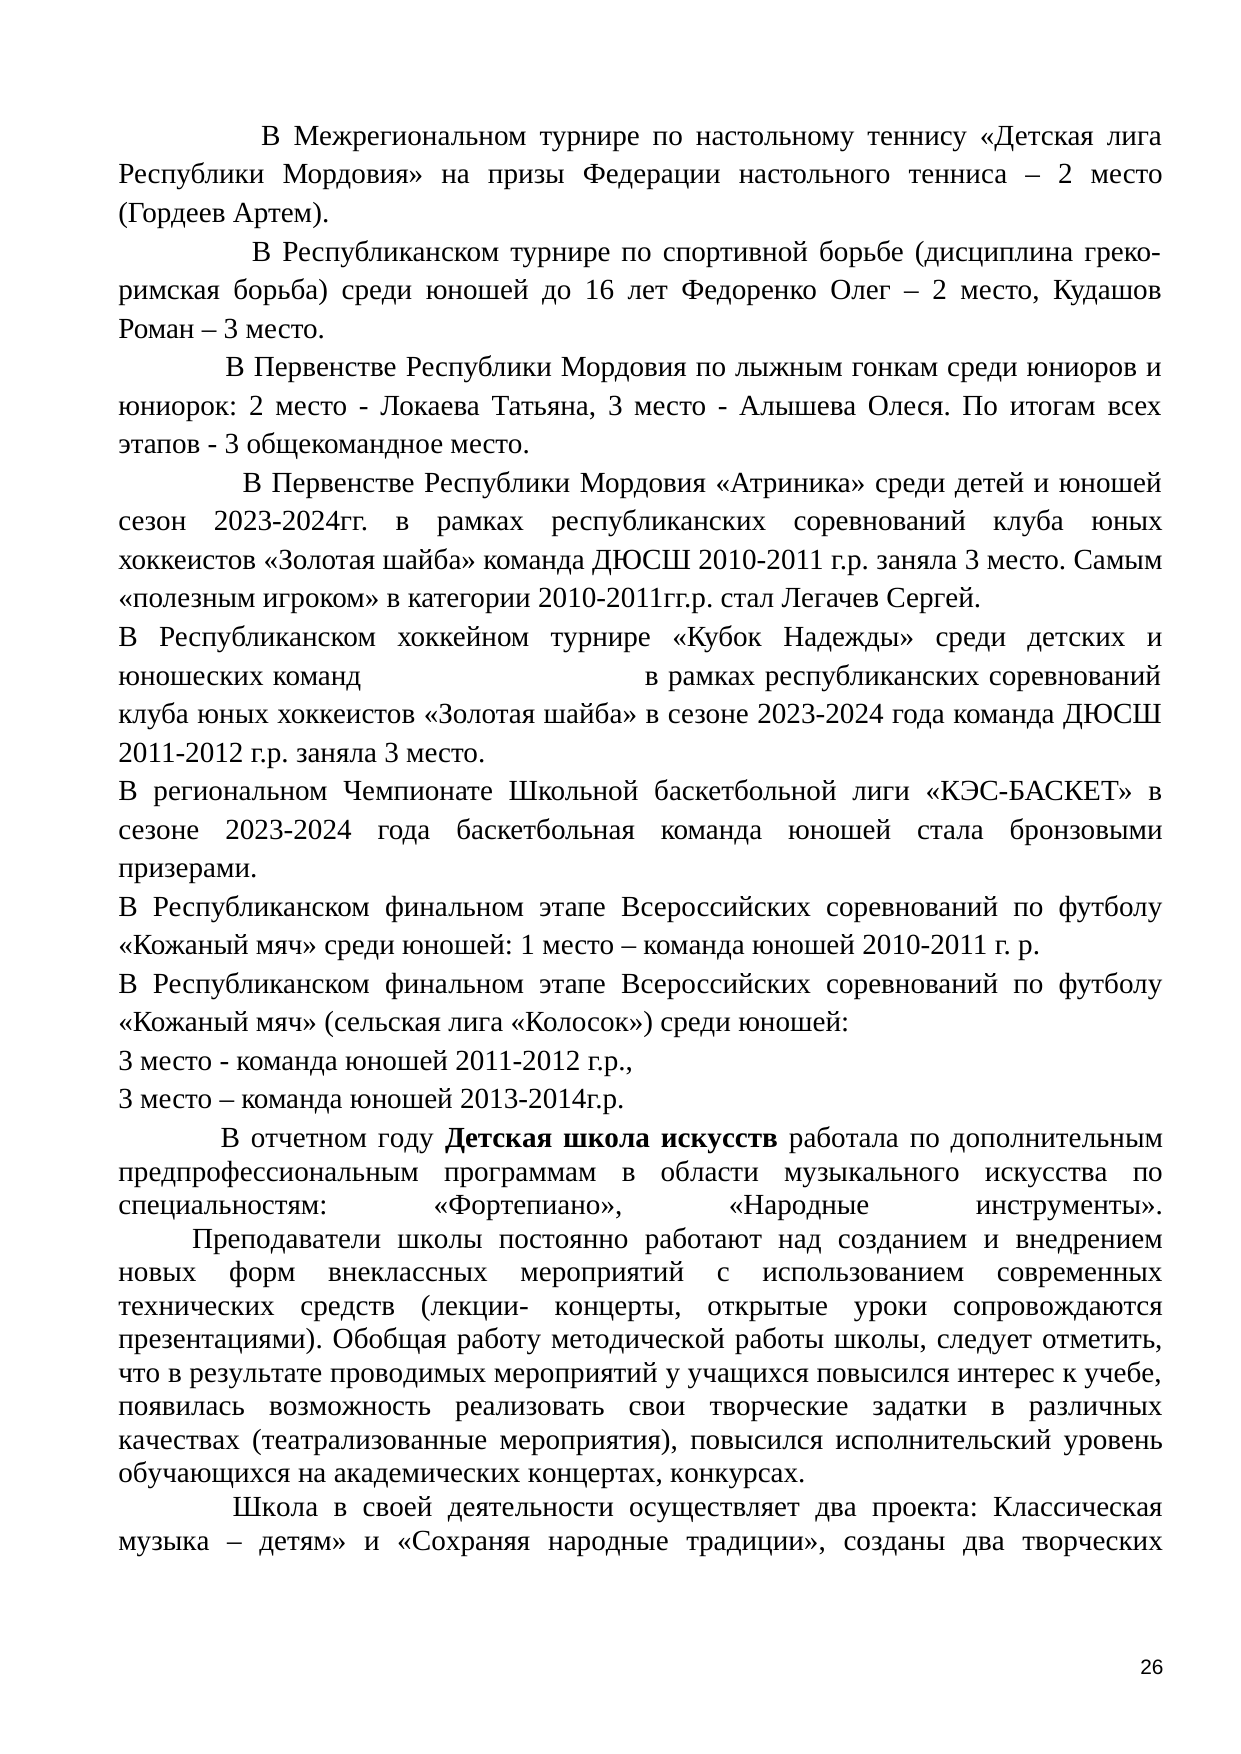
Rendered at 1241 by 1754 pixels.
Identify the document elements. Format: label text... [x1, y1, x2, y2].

text В отчетном году Детская школа искусств работала по дополнительным предпрофессиональным программам в области музыкального искусства по специальностям: «Фортепиано», «Народные инструменты». Преподаватели школы постоянно работают над созданием и внедрением новых форм внеклассных мероприятий с использованием современных технических средств (лекции- концерты, открытые уроки сопровождаются презентациями). Обобщая работу методической работы школы, следует отметить, что в результате проводимых мероприятий у учащихся повысился интерес к учебе, появилась возможность реализовать свои творческие задатки в различных качествах (театрализованные мероприятия), повысился исполнительский уровень обучающихся на академических концертах, конкурсах. [118, 1120, 1163, 1489]
list В Республиканском финальном этапе Всероссийских соревнований по футболу «Кожаный мяч» среди юношей: 1 место – команда юношей 2010-2011 г. р. [118, 889, 1163, 961]
list В Республиканском турнире по спортивной борьбе (дисциплина греко-римская борьба) среди юношей до 16 лет Федоренко Олег – 2 место, Кудашов Роман – 3 место. [118, 234, 1163, 344]
list В региональном Чемпионате Школьной баскетбольной лиги «КЭС-БАСКЕТ» в сезоне 2023-2024 года баскетбольная команда юношей стала бронзовыми призерами. [118, 773, 1163, 884]
list В Республиканском хоккейном турнире «Кубок Надежды» среди детских и юношеских команд в рамках республиканских соревнований клуба юных хоккеистов «Золотая шайба» в сезоне 2023-2024 года команда ДЮСШ 2011-2012 г.р. заняла 3 место. [118, 619, 1163, 768]
list В Республиканском финальном этапе Всероссийских соревнований по футболу «Кожаный мяч» (сельская лига «Колосок») среди юношей: [118, 966, 1163, 1038]
list В Первенстве Республики Мордовия «Атриника» среди детей и юношей сезон 2023-2024гг. в рамках республиканских соревнований клуба юных хоккеистов «Золотая шайба» команда ДЮСШ 2010-2011 г.р. заняла 3 место. Самым «полезным игроком» в категории 2010-2011гг.р. стал Легачев Сергей. [118, 465, 1163, 614]
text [118, 1489, 1163, 1621]
list 3 место – команда юношей 2013-2014г.р. [118, 1082, 1163, 1115]
list В Межрегиональном турнире по настольному теннису «Детская лига Республики Мордовия» на призы Федерации настольного тенниса – 2 место (Гордеев Артем). [118, 118, 1163, 229]
list В Первенстве Республики Мордовия по лыжным гонкам среди юниоров и юниорок: 2 место - Локаева Татьяна, 3 место - Алышева Олеся. По итогам всех этапов - 3 общекомандное место. [118, 349, 1163, 460]
list 3 место - команда юношей 2011-2012 г.р., [118, 1043, 1163, 1077]
